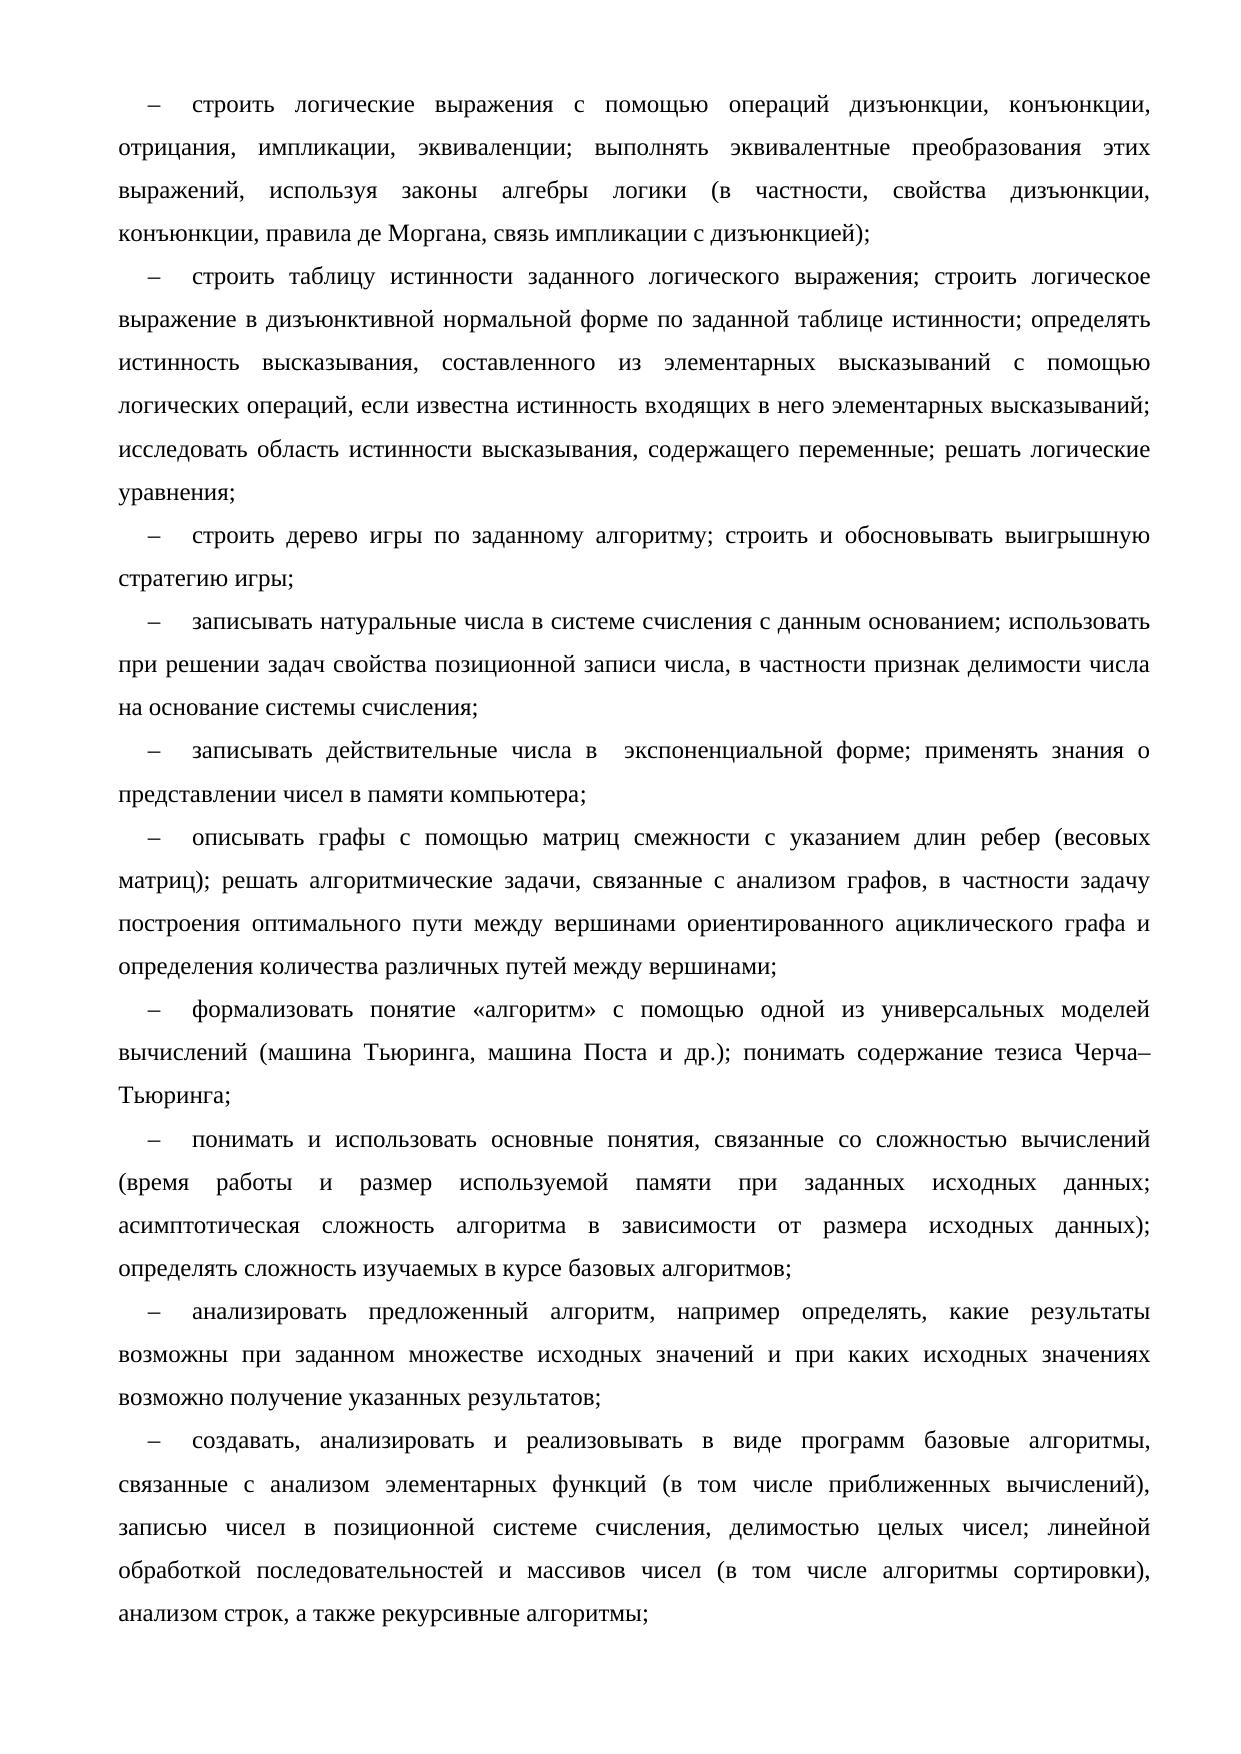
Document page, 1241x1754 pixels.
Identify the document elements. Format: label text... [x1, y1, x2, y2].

text понимать и использовать основные понятия, связанные со сложностью вычислений (время работы и размер используемой памяти при заданных исходных данных; асимптотическая сложность алгоритма в зависимости от размера исходных данных); определять сложность изучаемых в курсе базовых алгоритмов; [118, 1124, 1152, 1282]
text записывать действительные числа в экспоненциальной форме; применять знания о представлении чисел в памяти компьютера; [118, 736, 1152, 807]
text анализировать предложенный алгоритм, например определять, какие результаты возможны при заданном множестве исходных значений и при каких исходных значениях возможно получение указанных результатов; [118, 1296, 1152, 1411]
text создавать, анализировать и реализовывать в виде программ базовые алгоритмы, связанные с анализом элементарных функций (в том числе приближенных вычислений), записью чисел в позиционной системе счисления, делимостью целых чисел; линейной обработкой последовательностей и массивов чисел (в том числе алгоритмы сортировки), анализом строк, а также рекурсивные алгоритмы; [118, 1426, 1152, 1627]
text строить дерево игры по заданному алгоритму; строить и обосновывать выигрышную стратегию игры; [118, 520, 1152, 592]
text строить логические выражения с помощью операций дизъюнкции, конъюнкции, отрицания, импликации, эквиваленции; выполнять эквивалентные преобразования этих выражений, используя законы алгебры логики (в частности, свойства дизъюнкции, конъюнкции, правила де Моргана, связь импликации с дизъюнкцией); [118, 89, 1152, 247]
text записывать натуральные числа в системе счисления с данным основанием; использовать при решении задач свойства позиционной записи числа, в частности признак делимости числа на основание системы счисления; [118, 606, 1152, 721]
text строить таблицу истинности заданного логического выражения; строить логическое выражение в дизъюнктивной нормальной форме по заданной таблице истинности; определять истинность высказывания, составленного из элементарных высказываний с помощью логических операций, если известна истинность входящих в него элементарных высказываний; исследовать область истинности высказывания, содержащего переменные; решать логические уравнения; [118, 261, 1152, 506]
text описывать графы с помощью матриц смежности с указанием длин ребер (весовых матриц); решать алгоритмические задачи, связанные с анализом графов, в частности задачу построения оптимального пути между вершинами ориентированного ациклического графа и определения количества различных путей между вершинами; [118, 822, 1152, 980]
text формализовать понятие «алгоритм» с помощью одной из универсальных моделей вычислений (машина Тьюринга, машина Поста и др.); понимать содержание тезиса Черча–Тьюринга; [118, 994, 1152, 1109]
